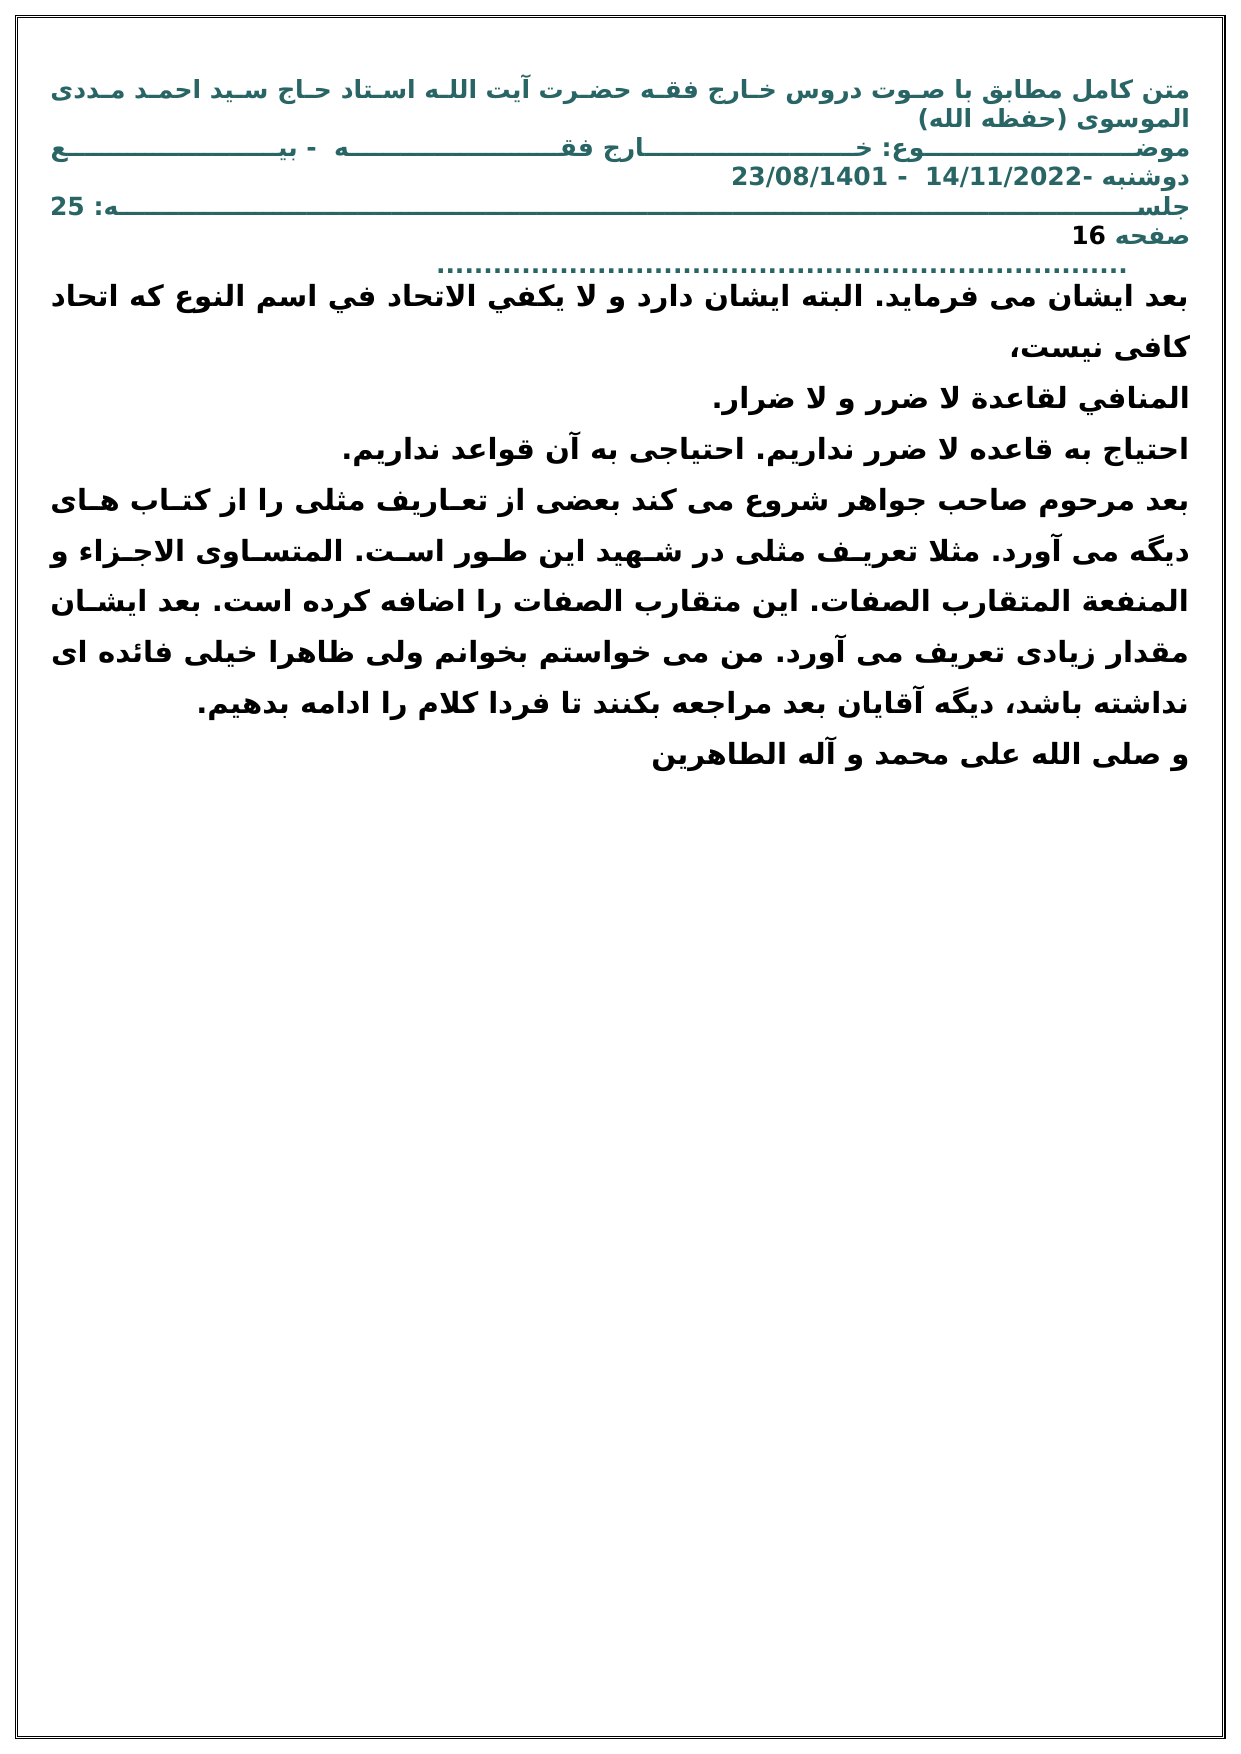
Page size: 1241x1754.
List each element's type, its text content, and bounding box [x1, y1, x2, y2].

text احتیاج به قاعده لا ضرر نداریم. احتیاجی به آن قواعد نداریم. [50, 432, 1190, 466]
text المنافي لقاعدة لا ضرر‌ و لا ضرار. [50, 381, 1190, 415]
text بعد مرحوم صاحب جواهر شروع می کند بعضی از تعاریف مثلی را از کتاب های دیگه می آورد. مثلا تعریف مثلی در شهید این طور است. المتساوی الاجزاء و المنفعة المتقارب الصفات. این متقارب الصفات را اضافه کرده است. بعد ایشان مقدار زیادی تعریف می آورد. من می خواستم بخوانم ولی ظاهرا خیلی فائده ای نداشته باشد، دیگه آقایان بعد مراجعه بکنند تا فردا کلام را ادامه بدهیم. [50, 483, 1190, 721]
text بعد ایشان می فرماید. البته ایشان دارد و لا يكفي الاتحاد في اسم النوع که اتحاد کافی نیست، [50, 279, 1190, 364]
text و صلی الله علی محمد و آله الطاهرین [50, 738, 1190, 772]
